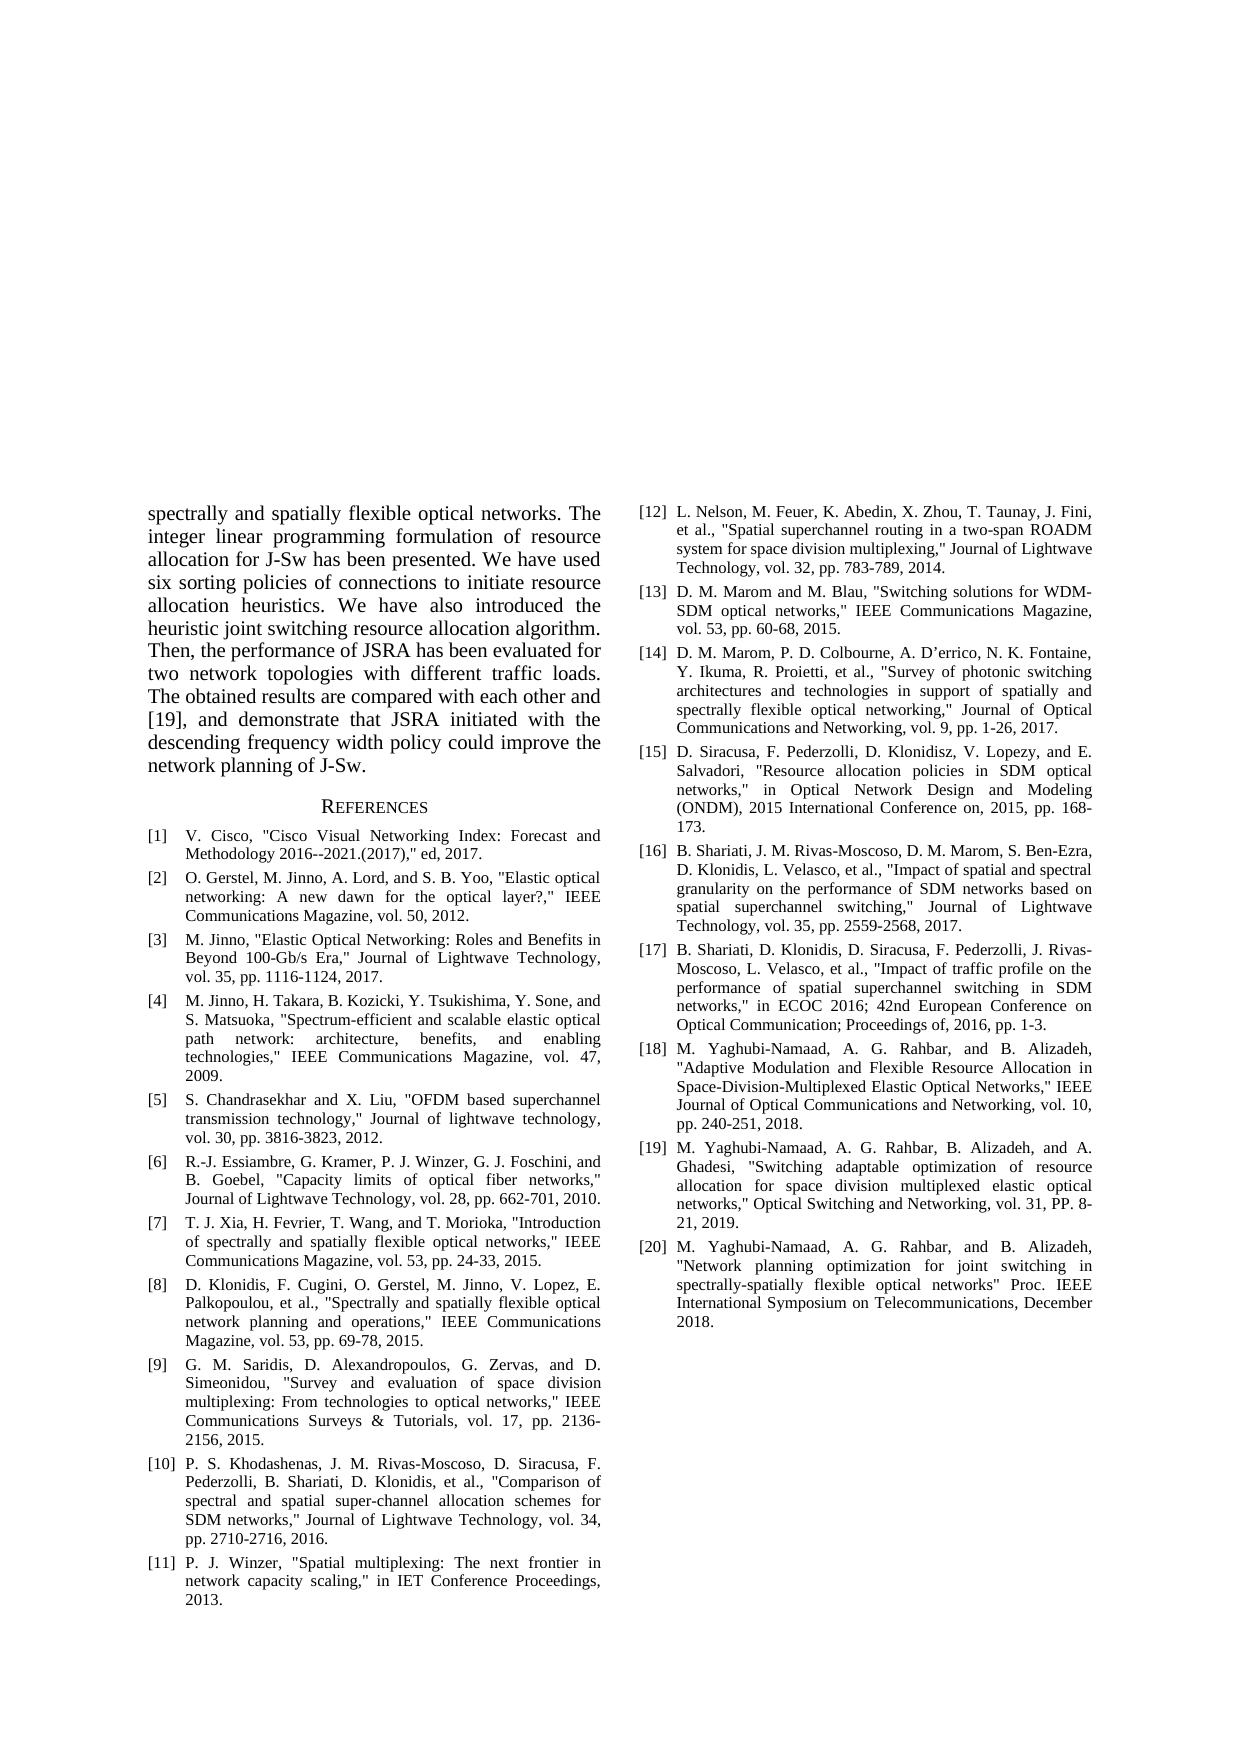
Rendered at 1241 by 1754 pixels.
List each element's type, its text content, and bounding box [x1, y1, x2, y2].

text R.-J. Essiambre, G. Kramer, P. J. Winzer, G. J. Foschini, and B. Goebel, "Capacity limits of optical fiber networks," Journal of Lightwave Technology, vol. 28, pp. 662-701, 2010. [148, 1152, 601, 1208]
text D. M. Marom, P. D. Colbourne, A. D’errico, N. K. Fontaine, Y. Ikuma, R. Proietti, et al., "Survey of photonic switching architectures and technologies in support of spatially and spectrally flexible optical networking," Journal of Optical Communications and Networking, vol. 9, pp. 1-26, 2017. [639, 644, 1092, 737]
text M. Jinno, "Elastic Optical Networking: Roles and Benefits in Beyond 100-Gb/s Era," Journal of Lightwave Technology, vol. 35, pp. 1116-1124, 2017. [148, 930, 601, 986]
text M. Yaghubi-Namaad, A. G. Rahbar, and B. Alizadeh, "Adaptive Modulation and Flexible Resource Allocation in Space-Division-Multiplexed Elastic Optical Networks," IEEE Journal of Optical Communications and Networking, vol. 10, pp. 240-251, 2018. [639, 1039, 1092, 1133]
text D. M. Marom and M. Blau, "Switching solutions for WDM-SDM optical networks," IEEE Communications Magazine, vol. 53, pp. 60-68, 2015. [639, 582, 1092, 638]
text L. Nelson, M. Feuer, K. Abedin, X. Zhou, T. Taunay, J. Fini, et al., "Spatial superchannel routing in a two-span ROADM system for space division multiplexing," Journal of Lightwave Technology, vol. 32, pp. 783-789, 2014. [639, 502, 1092, 577]
text P. J. Winzer, "Spatial multiplexing: The next frontier in network capacity scaling," in IET Conference Proceedings, 2013. [148, 1553, 601, 1609]
text M. Yaghubi-Namaad, A. G. Rahbar, B. Alizadeh, and A. Ghadesi, "Switching adaptable optimization of resource allocation for space division multiplexed elastic optical networks," Optical Switching and Networking, vol. 31, PP. 8-21, 2019. [639, 1138, 1092, 1232]
subtitle References [148, 794, 601, 818]
text D. Siracusa, F. Pederzolli, D. Klonidisz, V. Lopezy, and E. Salvadori, "Resource allocation policies in SDM optical networks," in Optical Network Design and Modeling (ONDM), 2015 International Conference on, 2015, pp. 168-173. [639, 743, 1092, 836]
text O. Gerstel, M. Jinno, A. Lord, and S. B. Yoo, "Elastic optical networking: A new dawn for the optical layer?," IEEE Communications Magazine, vol. 50, 2012. [148, 869, 601, 925]
text D. Klonidis, F. Cugini, O. Gerstel, M. Jinno, V. Lopez, E. Palkopoulou, et al., "Spectrally and spatially flexible optical network planning and operations," IEEE Communications Magazine, vol. 53, pp. 69-78, 2015. [148, 1275, 601, 1350]
text S. Chandrasekhar and X. Liu, "OFDM based superchannel transmission technology," Journal of lightwave technology, vol. 30, pp. 3816-3823, 2012. [148, 1091, 601, 1147]
text B. Shariati, D. Klonidis, D. Siracusa, F. Pederzolli, J. Rivas-Moscoso, L. Velasco, et al., "Impact of traffic profile on the performance of spatial superchannel switching in SDM networks," in ECOC 2016; 42nd European Conference on Optical Communication; Proceedings of, 2016, pp. 1-3. [639, 941, 1092, 1034]
text V. Cisco, "Cisco Visual Networking Index: Forecast and Methodology 2016--2021.(2017)," ed, 2017. [148, 826, 601, 863]
text P. S. Khodashenas, J. M. Rivas-Moscoso, D. Siracusa, F. Pederzolli, B. Shariati, D. Klonidis, et al., "Comparison of spectral and spatial super-channel allocation schemes for SDM networks," Journal of Lightwave Technology, vol. 34, pp. 2710-2716, 2016. [148, 1454, 601, 1548]
text T. J. Xia, H. Fevrier, T. Wang, and T. Morioka, "Introduction of spectrally and spatially flexible optical networks," IEEE Communications Magazine, vol. 53, pp. 24-33, 2015. [148, 1213, 601, 1270]
text M. Jinno, H. Takara, B. Kozicki, Y. Tsukishima, Y. Sone, and S. Matsuoka, "Spectrum-efficient and scalable elastic optical path network: architecture, benefits, and enabling technologies," IEEE Communications Magazine, vol. 47, 2009. [148, 992, 601, 1085]
text M. Yaghubi-Namaad, A. G. Rahbar, and B. Alizadeh, "Network planning optimization for joint switching in spectrally-spatially flexible optical networks" Proc. IEEE International Symposium on Telecommunications, December 2018. [639, 1237, 1092, 1331]
text G. M. Saridis, D. Alexandropoulos, G. Zervas, and D. Simeonidou, "Survey and evaluation of space division multiplexing: From technologies to optical networks," IEEE Communications Surveys & Tutorials, vol. 17, pp. 2136-2156, 2015. [148, 1355, 601, 1449]
text B. Shariati, J. M. Rivas-Moscoso, D. M. Marom, S. Ben-Ezra, D. Klonidis, L. Velasco, et al., "Impact of spatial and spectral granularity on the performance of SDM networks based on spatial superchannel switching," Journal of Lightwave Technology, vol. 35, pp. 2559-2568, 2017. [639, 842, 1092, 935]
